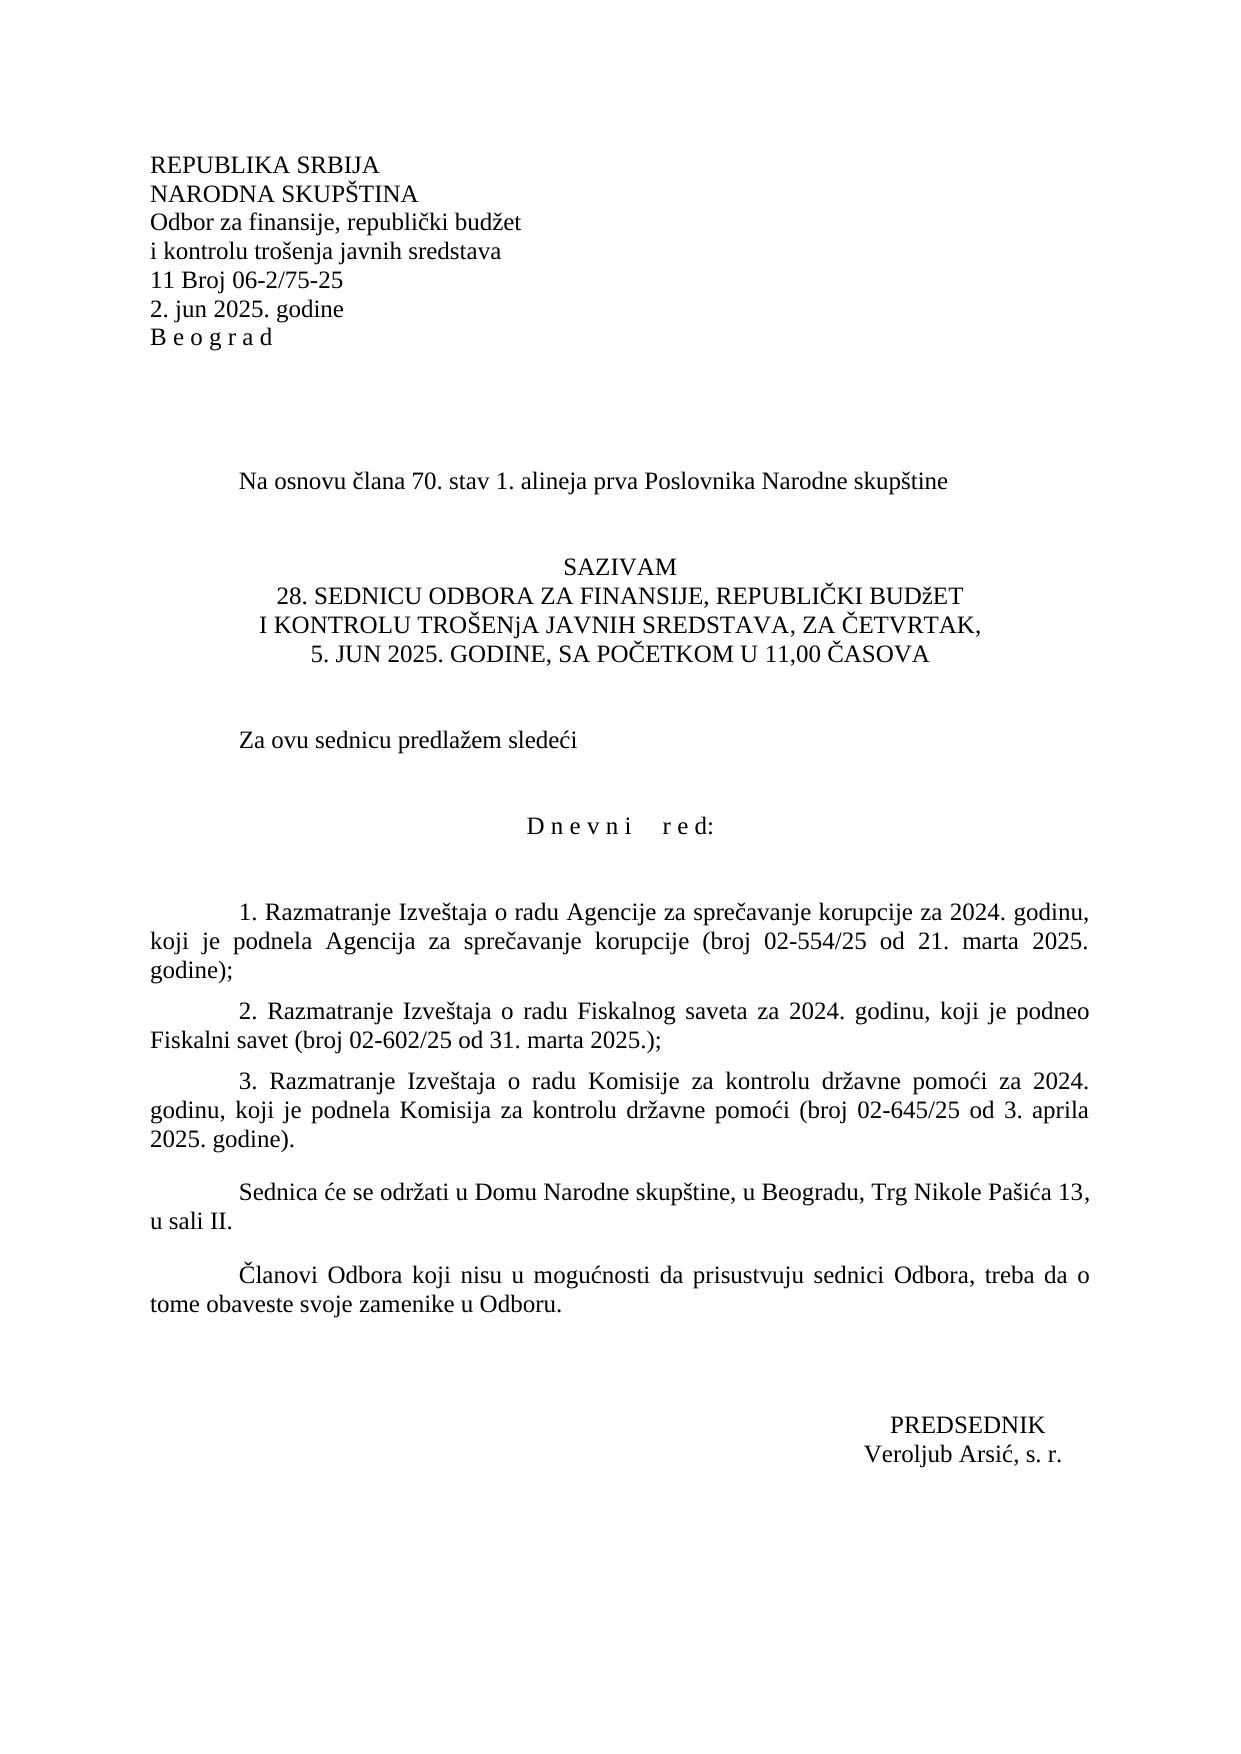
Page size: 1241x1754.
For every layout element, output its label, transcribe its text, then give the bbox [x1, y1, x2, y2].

text i kontrolu trošenja javnih sredstava [150, 236, 1090, 265]
text Sednica će se održati u Domu Narodne skupštine, u Beogradu, Trg Nikole Pašića 13, u sali II. [150, 1177, 1090, 1235]
text I KONTROLU TROŠENjA JAVNIH SREDSTAVA, ZA ČETVRTAK, [150, 610, 1090, 639]
text 1. Razmatranje Izveštaja o radu Agencije za sprečavanje korupcije za 2024. godinu, koji je podnela Agencija za sprečavanje korupcije (broj 02-554/25 od 21. marta 2025. godine); [150, 897, 1090, 984]
text 11 Broj 06-2/75-25 [150, 265, 1090, 294]
text 2. Razmatranje Izveštaja o radu Fiskalnog saveta za 2024. godinu, koji je podneo Fiskalni savet (broj 02-602/25 od 31. marta 2025.); [150, 996, 1090, 1054]
text REPUBLIKA SRBIJA [150, 150, 1090, 179]
text B e o g r a d [150, 322, 1090, 351]
text 5. JUN 2025. GODINE, SA POČETKOM U 11,00 ČASOVA [150, 639, 1090, 667]
text PREDSEDNIK [225, 1410, 1090, 1439]
text NARODNA SKUPŠTINA [150, 179, 1090, 207]
text Veroljub Arsić, s. r. [225, 1439, 1090, 1467]
text D n e v n i r e d: [150, 811, 1090, 840]
text 3. Razmatranje Izveštaja o radu Komisije za kontrolu državne pomoći za 2024. godinu, koji je podnela Komisija za kontrolu državne pomoći (broj 02-645/25 od 3. aprila 2025. godine). [150, 1066, 1090, 1152]
text Za ovu sednicu predlažem sledeći [150, 725, 1090, 754]
text 2. jun 2025. godine [150, 294, 1090, 322]
text 28. SEDNICU ODBORA ZA FINANSIJE, REPUBLIČKI BUDžET [150, 581, 1090, 610]
text Na osnovu člana 70. stav 1. alineja prva Poslovnika Narodne skupštine [150, 466, 1090, 495]
text Članovi Odbora koji nisu u mogućnosti da prisustvuju sednici Odbora, treba da o tome obaveste svoje zamenike u Odboru. [150, 1260, 1090, 1317]
text SAZIVAM [150, 552, 1090, 581]
text Odbor za finansije, republički budžet [150, 207, 1090, 236]
